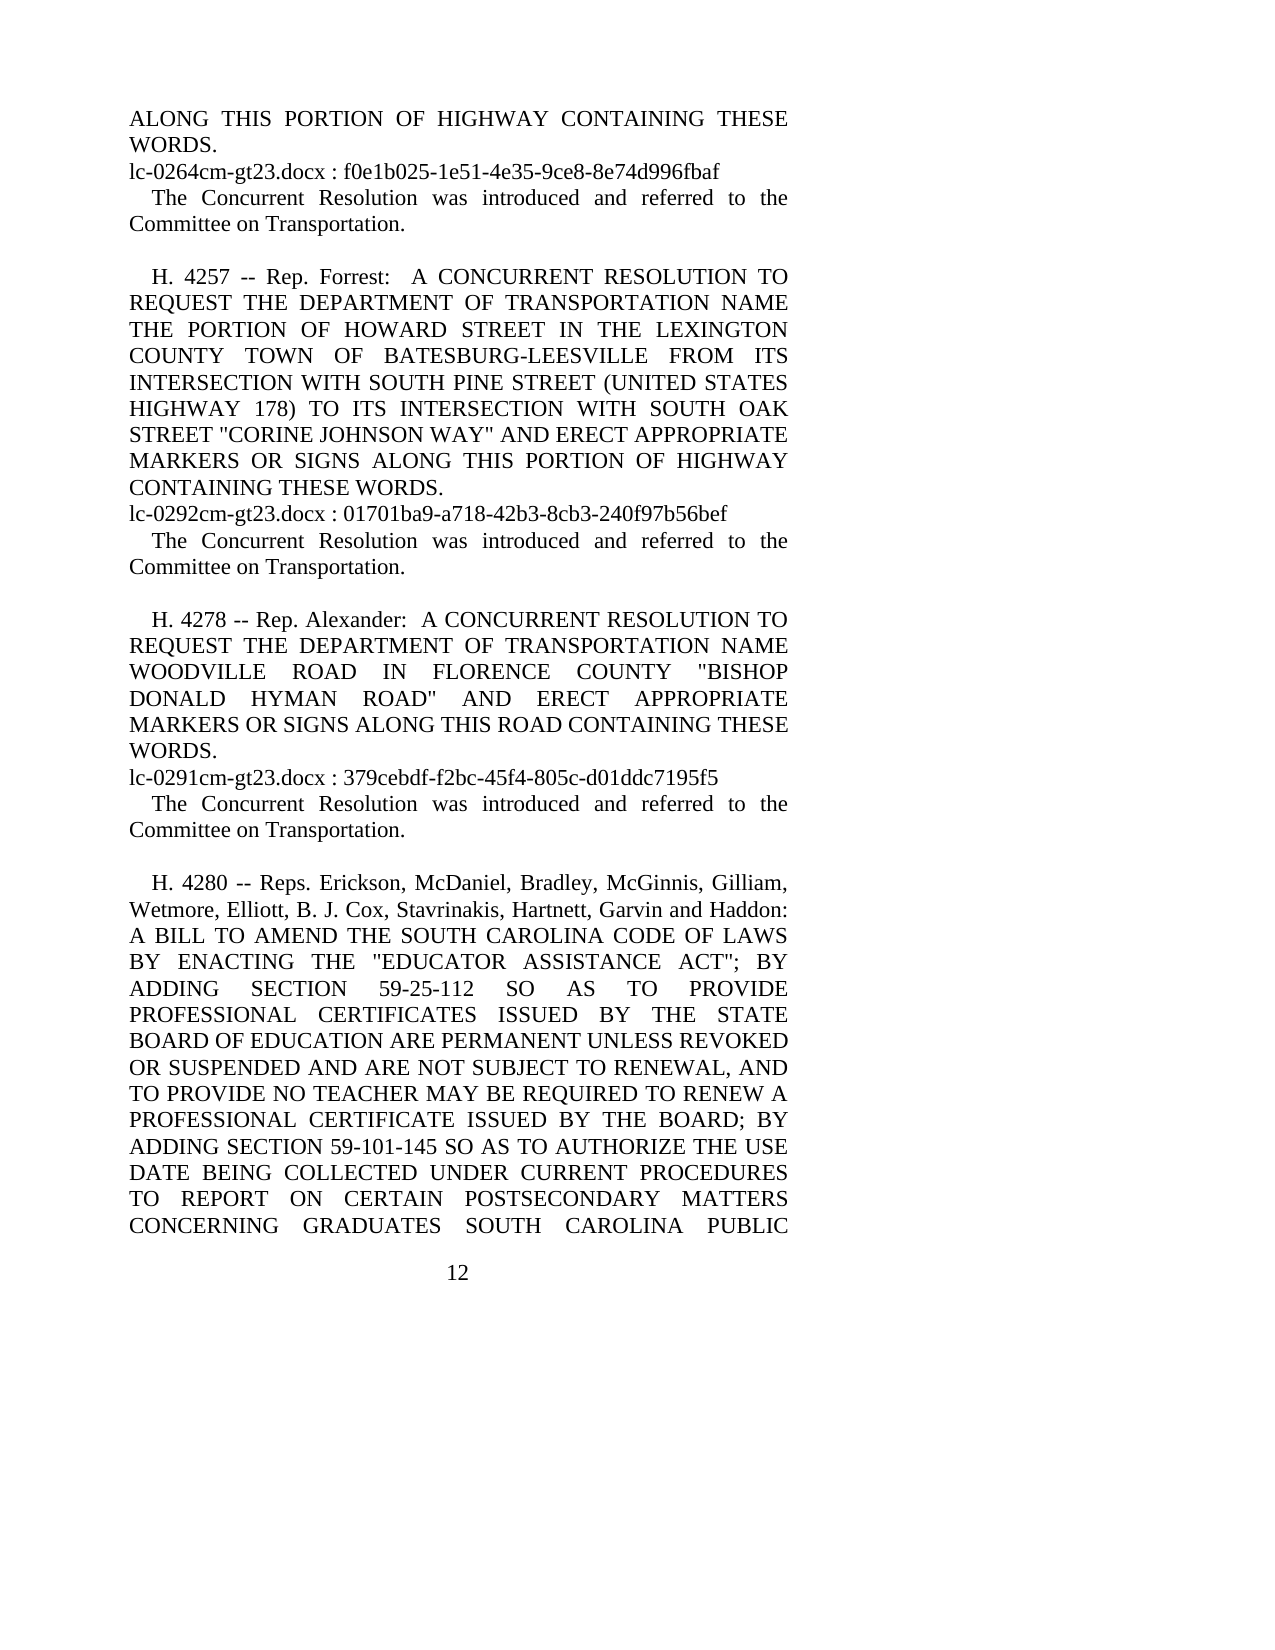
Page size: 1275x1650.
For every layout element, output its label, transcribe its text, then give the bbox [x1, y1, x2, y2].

text The Concurrent Resolution was introduced and referred to the Committee on Transportation. [129, 184, 789, 237]
text H. 4257 -- Rep. Forrest: A CONCURRENT RESOLUTION TO REQUEST THE DEPARTMENT OF TRANSPORTATION NAME THE PORTION OF HOWARD STREET IN THE LEXINGTON COUNTY TOWN OF BATESBURG-LEESVILLE FROM ITS INTERSECTION WITH SOUTH PINE STREET (UNITED STATES HIGHWAY 178) TO ITS INTERSECTION WITH SOUTH OAK STREET "CORINE JOHNSON WAY" AND ERECT APPROPRIATE MARKERS OR SIGNS ALONG THIS PORTION OF HIGHWAY CONTAINING THESE WORDS. [129, 263, 789, 500]
text H. 4278 -- Rep. Alexander: A CONCURRENT RESOLUTION TO REQUEST THE DEPARTMENT OF TRANSPORTATION NAME WOODVILLE ROAD IN FLORENCE COUNTY "BISHOP DONALD HYMAN ROAD" AND ERECT APPROPRIATE MARKERS OR SIGNS ALONG THIS ROAD CONTAINING THESE WORDS. [129, 606, 789, 764]
text The Concurrent Resolution was introduced and referred to the Committee on Transportation. [129, 790, 789, 843]
text The Concurrent Resolution was introduced and referred to the Committee on Transportation. [129, 527, 789, 579]
text lc-0264cm-gt23.docx : f0e1b025-1e51-4e35-9ce8-8e74d996fbaf [129, 158, 789, 184]
text lc-0291cm-gt23.docx : 379cebdf-f2bc-45f4-805c-d01ddc7195f5 [129, 764, 789, 790]
text lc-0292cm-gt23.docx : 01701ba9-a718-42b3-8cb3-240f97b56bef [129, 500, 789, 527]
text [129, 869, 789, 1238]
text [129, 105, 789, 158]
